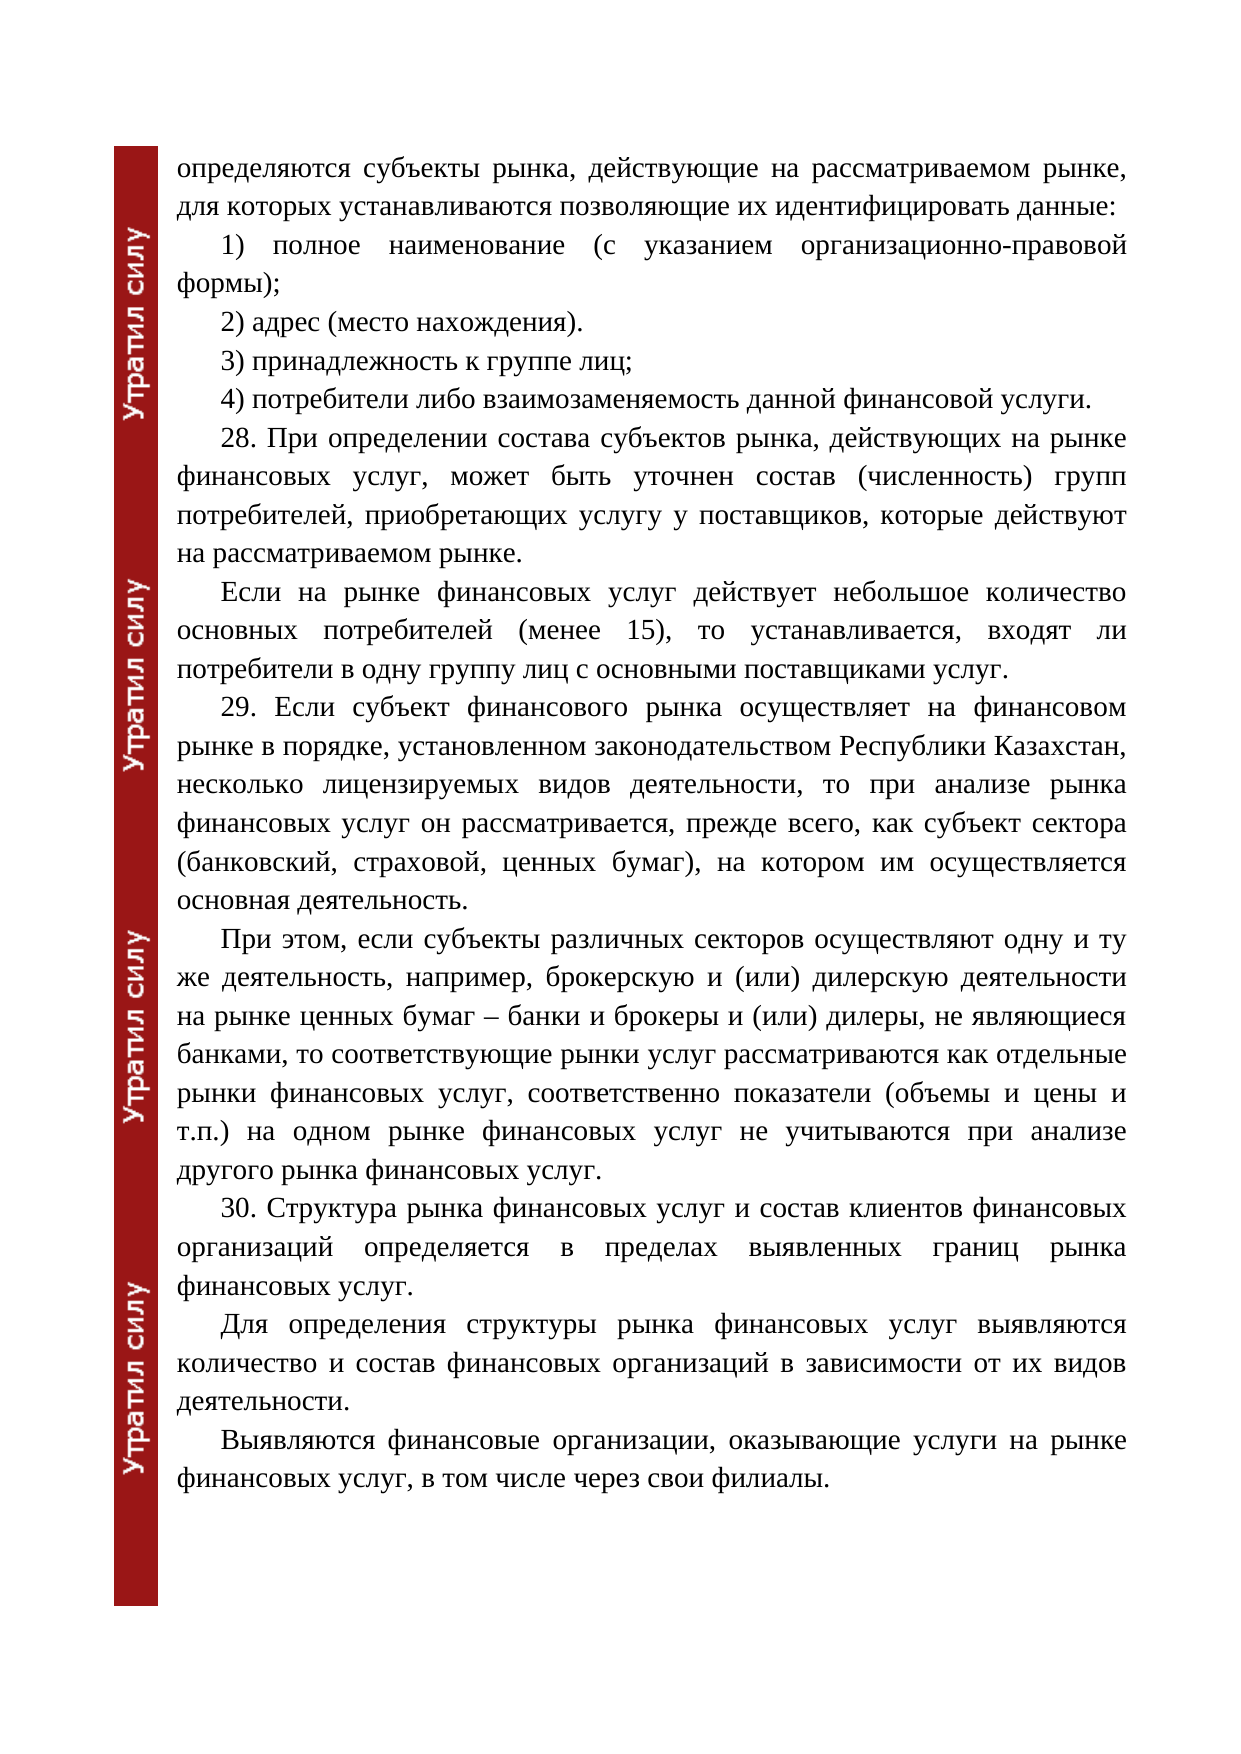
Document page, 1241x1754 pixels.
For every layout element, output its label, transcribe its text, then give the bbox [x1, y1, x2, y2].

text 3) принадлежность к группе лиц; [112, 343, 1128, 376]
picture [114, 1417, 158, 1422]
picture [114, 222, 158, 227]
picture [114, 1494, 158, 1606]
picture [114, 1301, 158, 1306]
picture [114, 415, 158, 420]
text 28. При определении состава субъектов рынка, действующих на рынке финансовых услуг, может быть уточнен состав (численность) групп потребителей, приобретающих услугу у поставщиков, которые действуют на рассматриваемом рынке. [112, 420, 1128, 569]
text 30. Структура рынка финансовых услуг и состав клиентов финансовых организаций определяется в пределах выявленных границ рынка финансовых услуг. [112, 1191, 1128, 1301]
picture [114, 299, 158, 304]
picture [114, 569, 158, 574]
picture [114, 684, 158, 689]
text 1) полное наименование (с указанием организационно-правовой формы); [112, 227, 1128, 299]
picture [114, 338, 158, 343]
picture [114, 376, 158, 381]
text Для определения структуры рынка финансовых услуг выявляются количество и состав финансовых организаций в зависимости от их видов деятельности. [112, 1306, 1128, 1417]
text 4) потребители либо взаимозаменяемость данной финансовой услуги. [112, 381, 1128, 415]
text Выявляются финансовые организации, оказывающие услуги на рынке финансовых услуг, в том числе через свои филиалы. [112, 1422, 1128, 1494]
text Если на рынке финансовых услуг действует небольшое количество основных потребителей (менее 15), то устанавливается, входят ли потребители в одну группу лиц с основными поставщиками услуг. [112, 574, 1128, 684]
picture [114, 916, 158, 921]
text При этом, если субъекты различных секторов осуществляют одну и ту же деятельность, например, брокерскую и (или) дилерскую деятельности на рынке ценных бумаг – банки и брокеры и (или) дилеры, не являющиеся банками, то соответствующие рынки услуг рассматриваются как отдельные рынки финансовых услуг, соответственно показатели (объемы и цены и т.п.) на одном рынке финансовых услуг не учитываются при анализе другого рынка финансовых услуг. [112, 921, 1128, 1186]
text 2) адрес (место нахождения). [112, 304, 1128, 338]
picture [114, 146, 158, 150]
text 29. Если субъект финансового рынка осуществляет на финансовом рынке в порядке, установленном законодательством Республики Казахстан, несколько лицензируемых видов деятельности, то при анализе рынка финансовых услуг он рассматривается, прежде всего, как субъект сектора (банковский, страховой, ценных бумаг), на котором им осуществляется основная деятельность. [112, 689, 1128, 916]
picture [114, 1186, 158, 1191]
